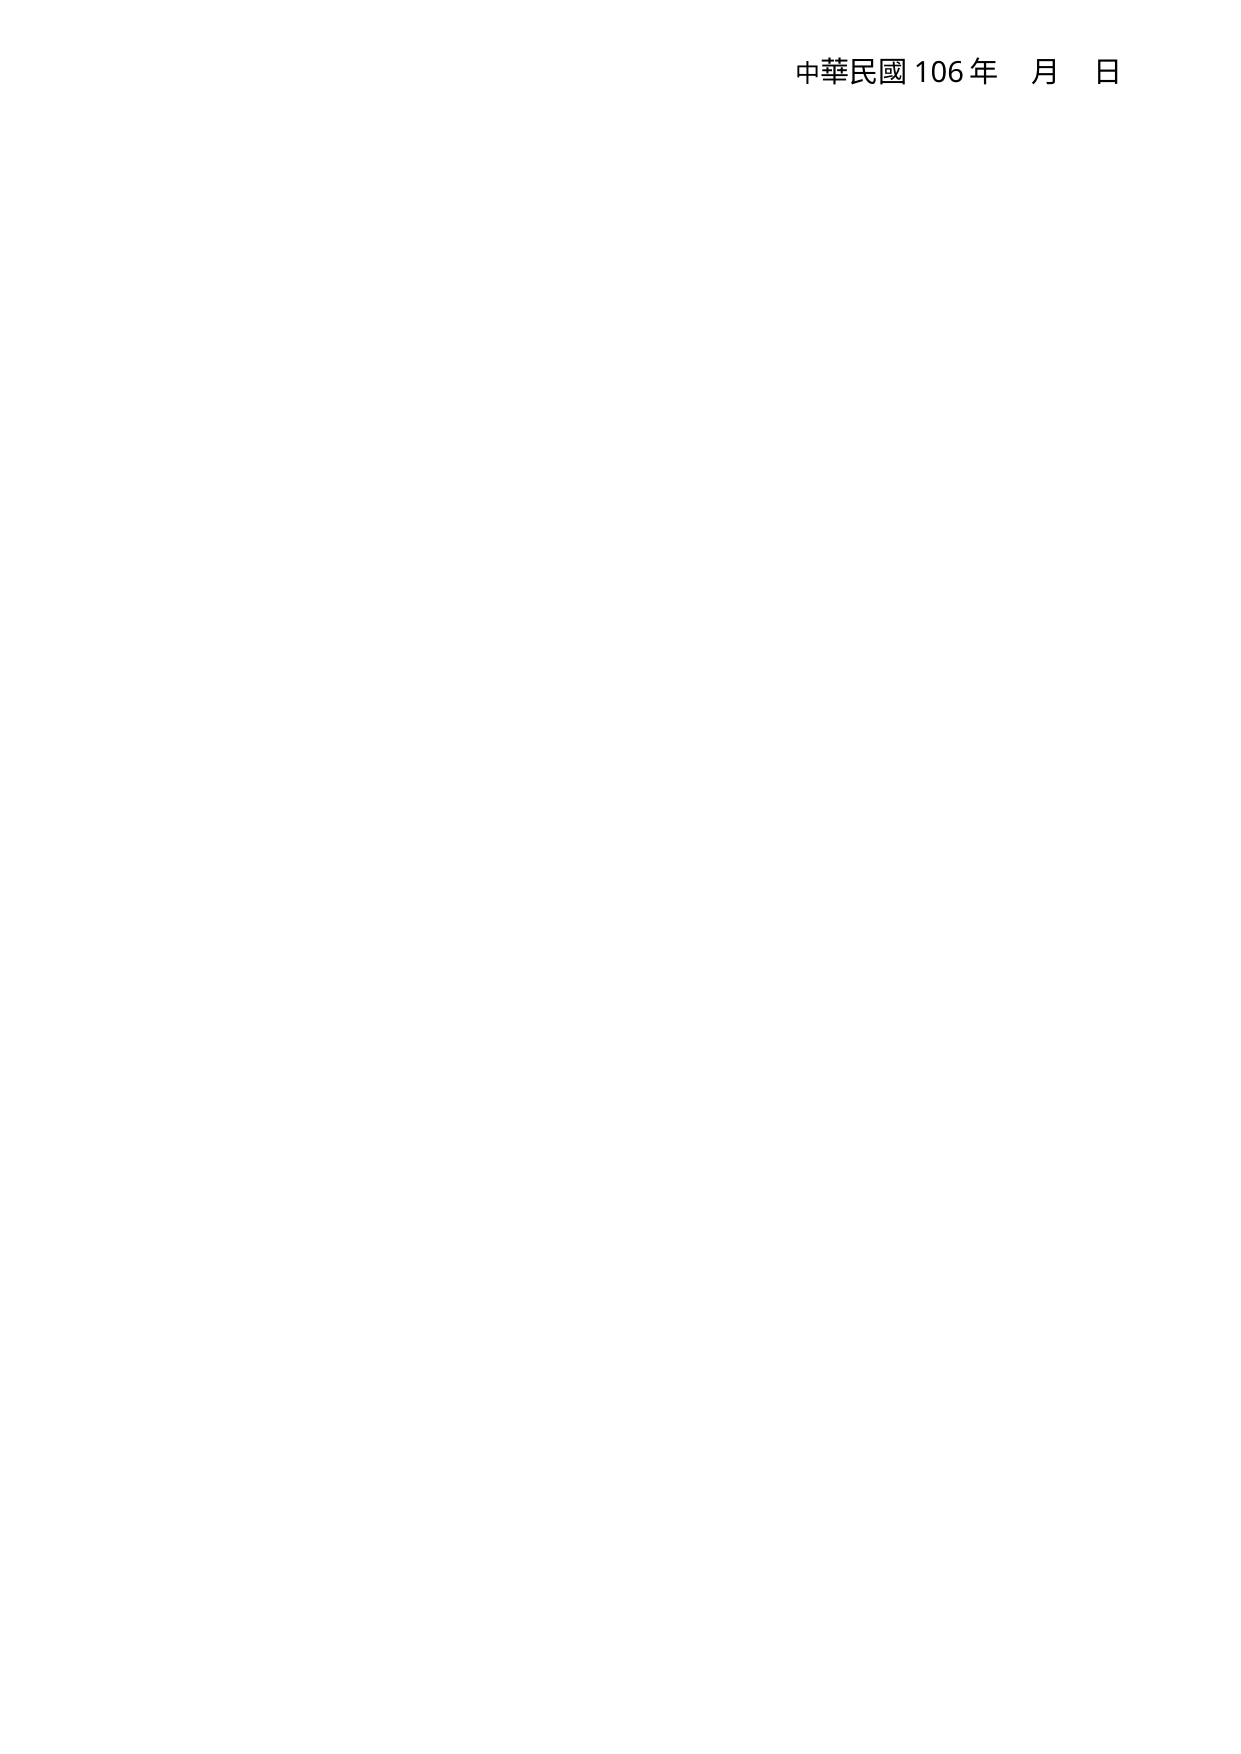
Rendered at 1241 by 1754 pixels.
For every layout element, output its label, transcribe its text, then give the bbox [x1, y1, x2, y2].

text 中華民國106年 月 日 [89, 48, 1122, 91]
